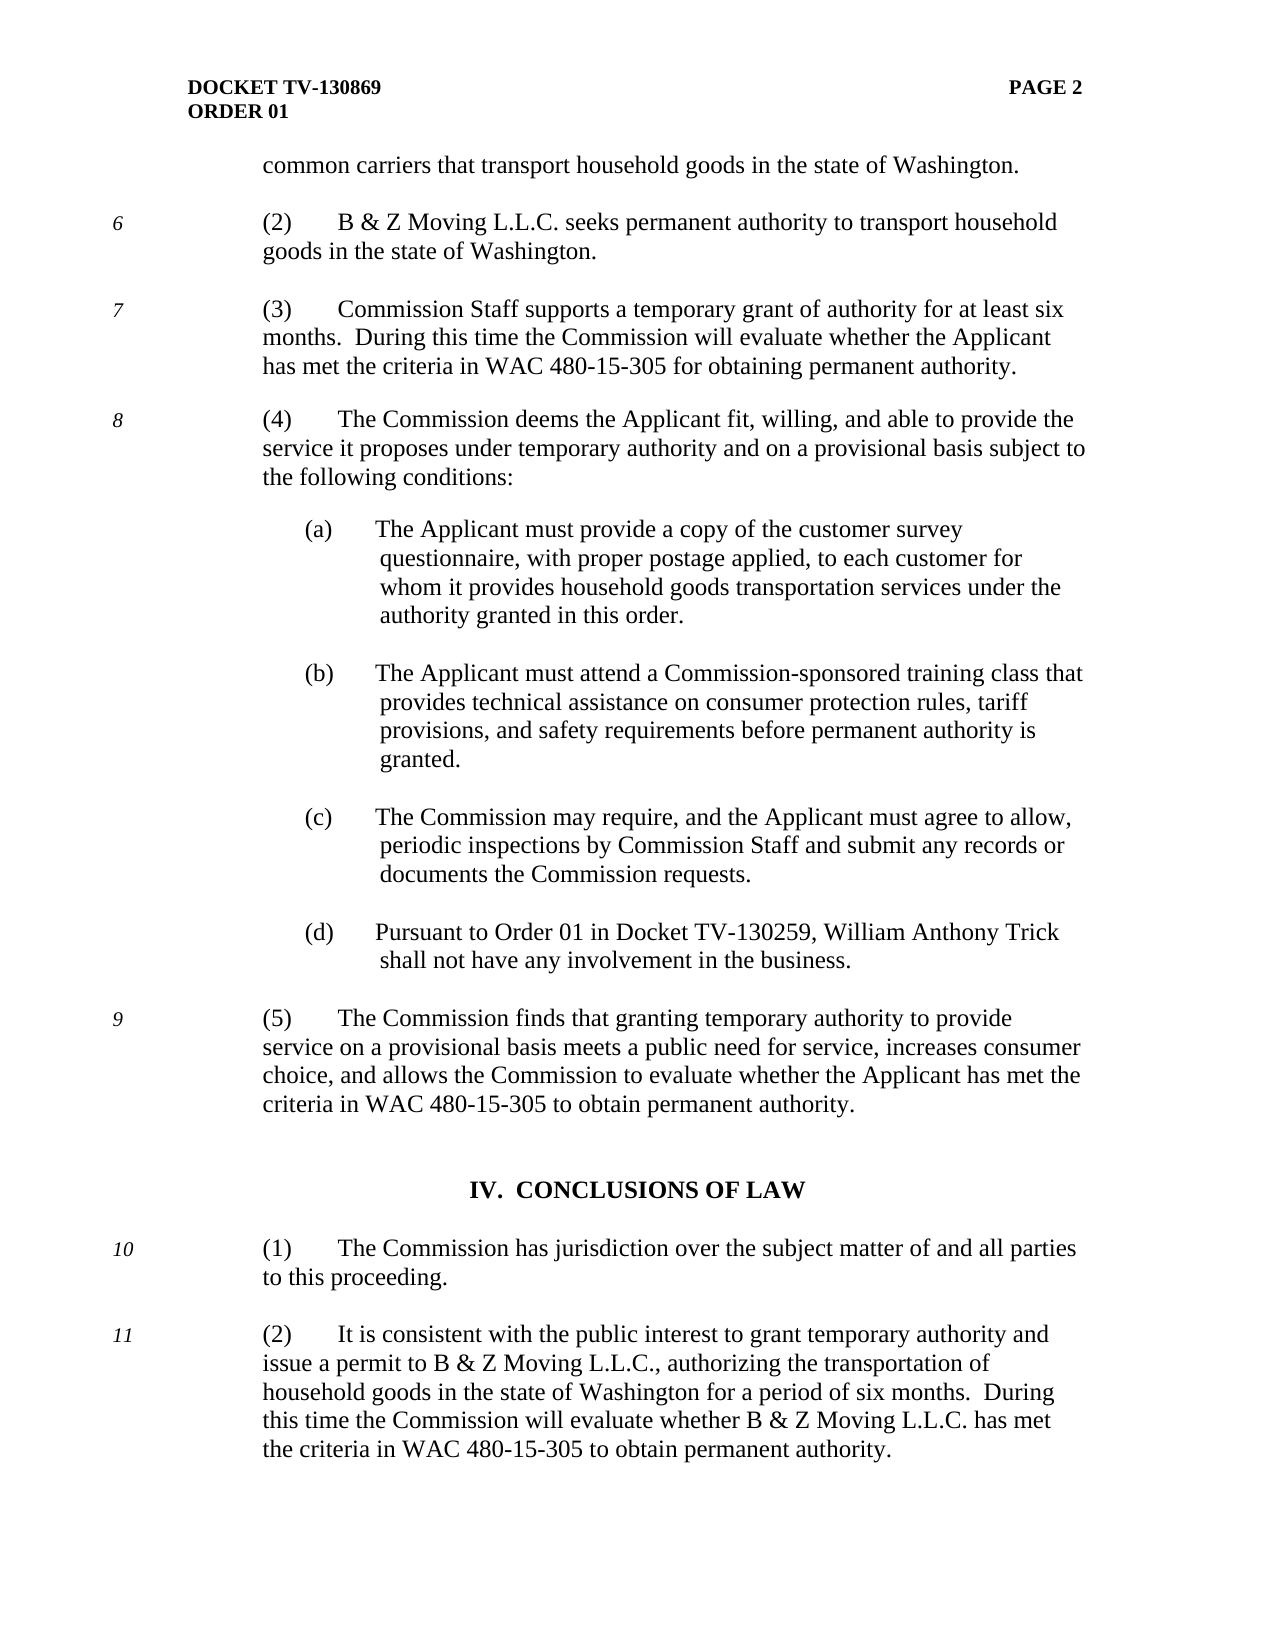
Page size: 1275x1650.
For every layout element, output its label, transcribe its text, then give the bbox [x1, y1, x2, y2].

list IV. CONCLUSIONS OF LAW [187, 1176, 1087, 1204]
text (b) The Applicant must attend a Commission-sponsored training class that provides technical assistance on consumer protection rules, tariff provisions, and safety requirements before permanent authority is granted. [304, 658, 1087, 773]
text (d) Pursuant to Order 01 in Docket TV-130259, William Anthony Trick shall not have any involvement in the business. [304, 917, 1087, 974]
list (1) The Commission has jurisdiction over the subject matter of and all parties to this proceeding. [112, 1233, 1087, 1291]
text (c) The Commission may require, and the Applicant must agree to allow, periodic inspections by Commission Staff and submit any records or documents the Commission requests. [304, 802, 1087, 888]
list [112, 150, 1087, 179]
list (4) The Commission deems the Applicant fit, willing, and able to provide the service it proposes under temporary authority and on a provisional basis subject to the following conditions: [112, 404, 1087, 490]
list (3) Commission Staff supports a temporary grant of authority for at least six months. During this time the Commission will evaluate whether the Applicant has met the criteria in WAC 480-15-305 for obtaining permanent authority. [112, 294, 1087, 380]
text (a) The Applicant must provide a copy of the customer survey questionnaire, with proper postage applied, to each customer for whom it provides household goods transportation services under the authority granted in this order. [304, 514, 1087, 629]
list (2) B & Z Moving L.L.C. seeks permanent authority to transport household goods in the state of Washington. [112, 207, 1087, 265]
list (5) The Commission finds that granting temporary authority to provide service on a provisional basis meets a public need for service, increases consumer choice, and allows the Commission to evaluate whether the Applicant has met the criteria in WAC 480-15-305 to obtain permanent authority. [112, 1003, 1087, 1118]
list (2) It is consistent with the public interest to grant temporary authority and issue a permit to B & Z Moving L.L.C., authorizing the transportation of household goods in the state of Washington for a period of six months. During this time the Commission will evaluate whether B & Z Moving L.L.C. has met the criteria in WAC 480-15-305 to obtain permanent authority. [112, 1319, 1087, 1463]
